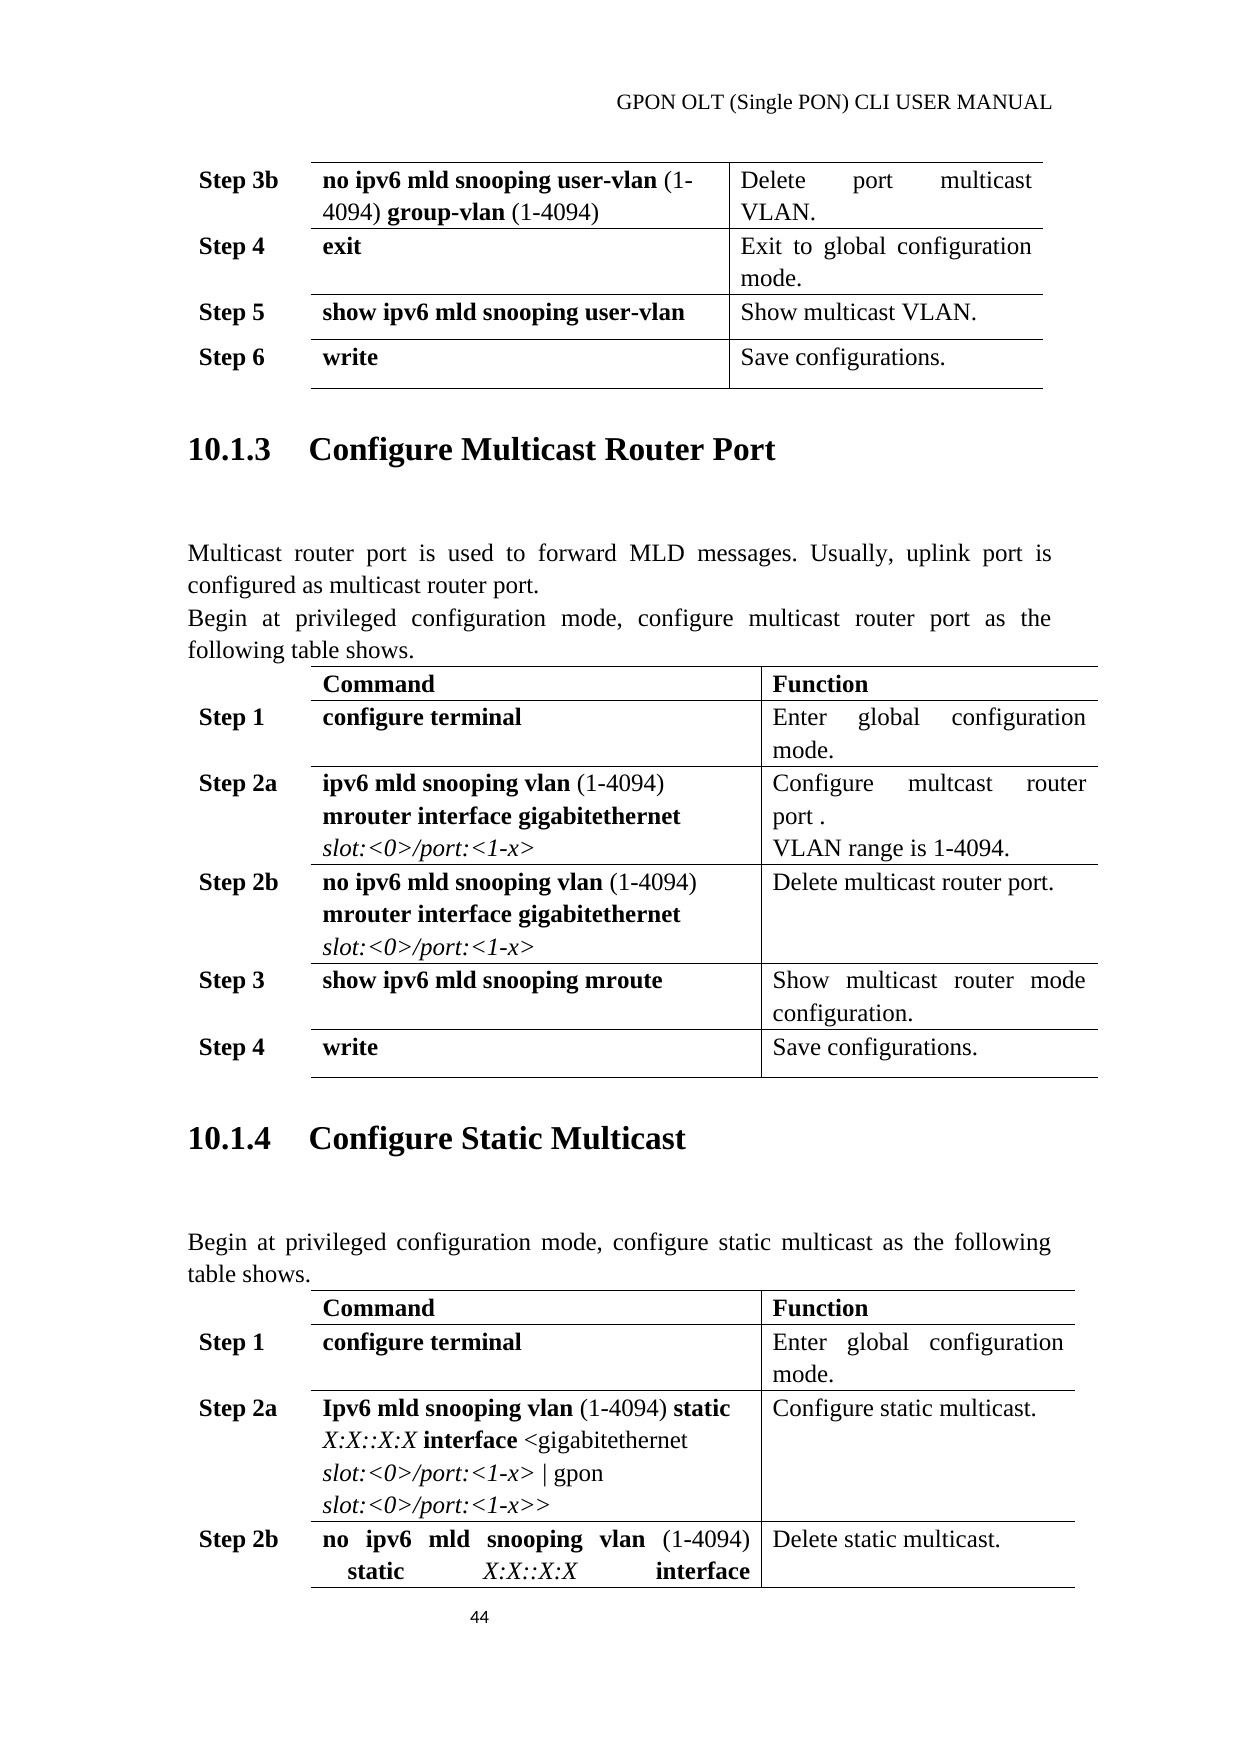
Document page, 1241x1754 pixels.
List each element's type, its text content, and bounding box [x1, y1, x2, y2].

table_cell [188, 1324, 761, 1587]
text Multicast router port is used to forward MLD messages. Usually, uplink port is configured as multicast router port. [187, 536, 1053, 601]
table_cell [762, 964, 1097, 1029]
text Begin at privileged configuration mode, configure multicast router port as the following table shows. [187, 601, 1053, 666]
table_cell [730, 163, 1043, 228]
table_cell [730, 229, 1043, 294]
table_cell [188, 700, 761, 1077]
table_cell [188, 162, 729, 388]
subtitle Configure Static Multicast [187, 1105, 1053, 1170]
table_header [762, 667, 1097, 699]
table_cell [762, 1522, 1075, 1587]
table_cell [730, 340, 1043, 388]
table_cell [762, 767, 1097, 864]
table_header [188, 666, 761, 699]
subtitle Configure Multicast Router Port [187, 416, 1053, 481]
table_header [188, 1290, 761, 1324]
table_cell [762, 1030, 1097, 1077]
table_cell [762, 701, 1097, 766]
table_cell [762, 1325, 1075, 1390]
text Begin at privileged configuration mode, configure static multicast as the following table shows. [187, 1225, 1053, 1290]
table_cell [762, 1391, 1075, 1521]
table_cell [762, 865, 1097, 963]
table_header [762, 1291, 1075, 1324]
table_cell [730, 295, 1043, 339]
